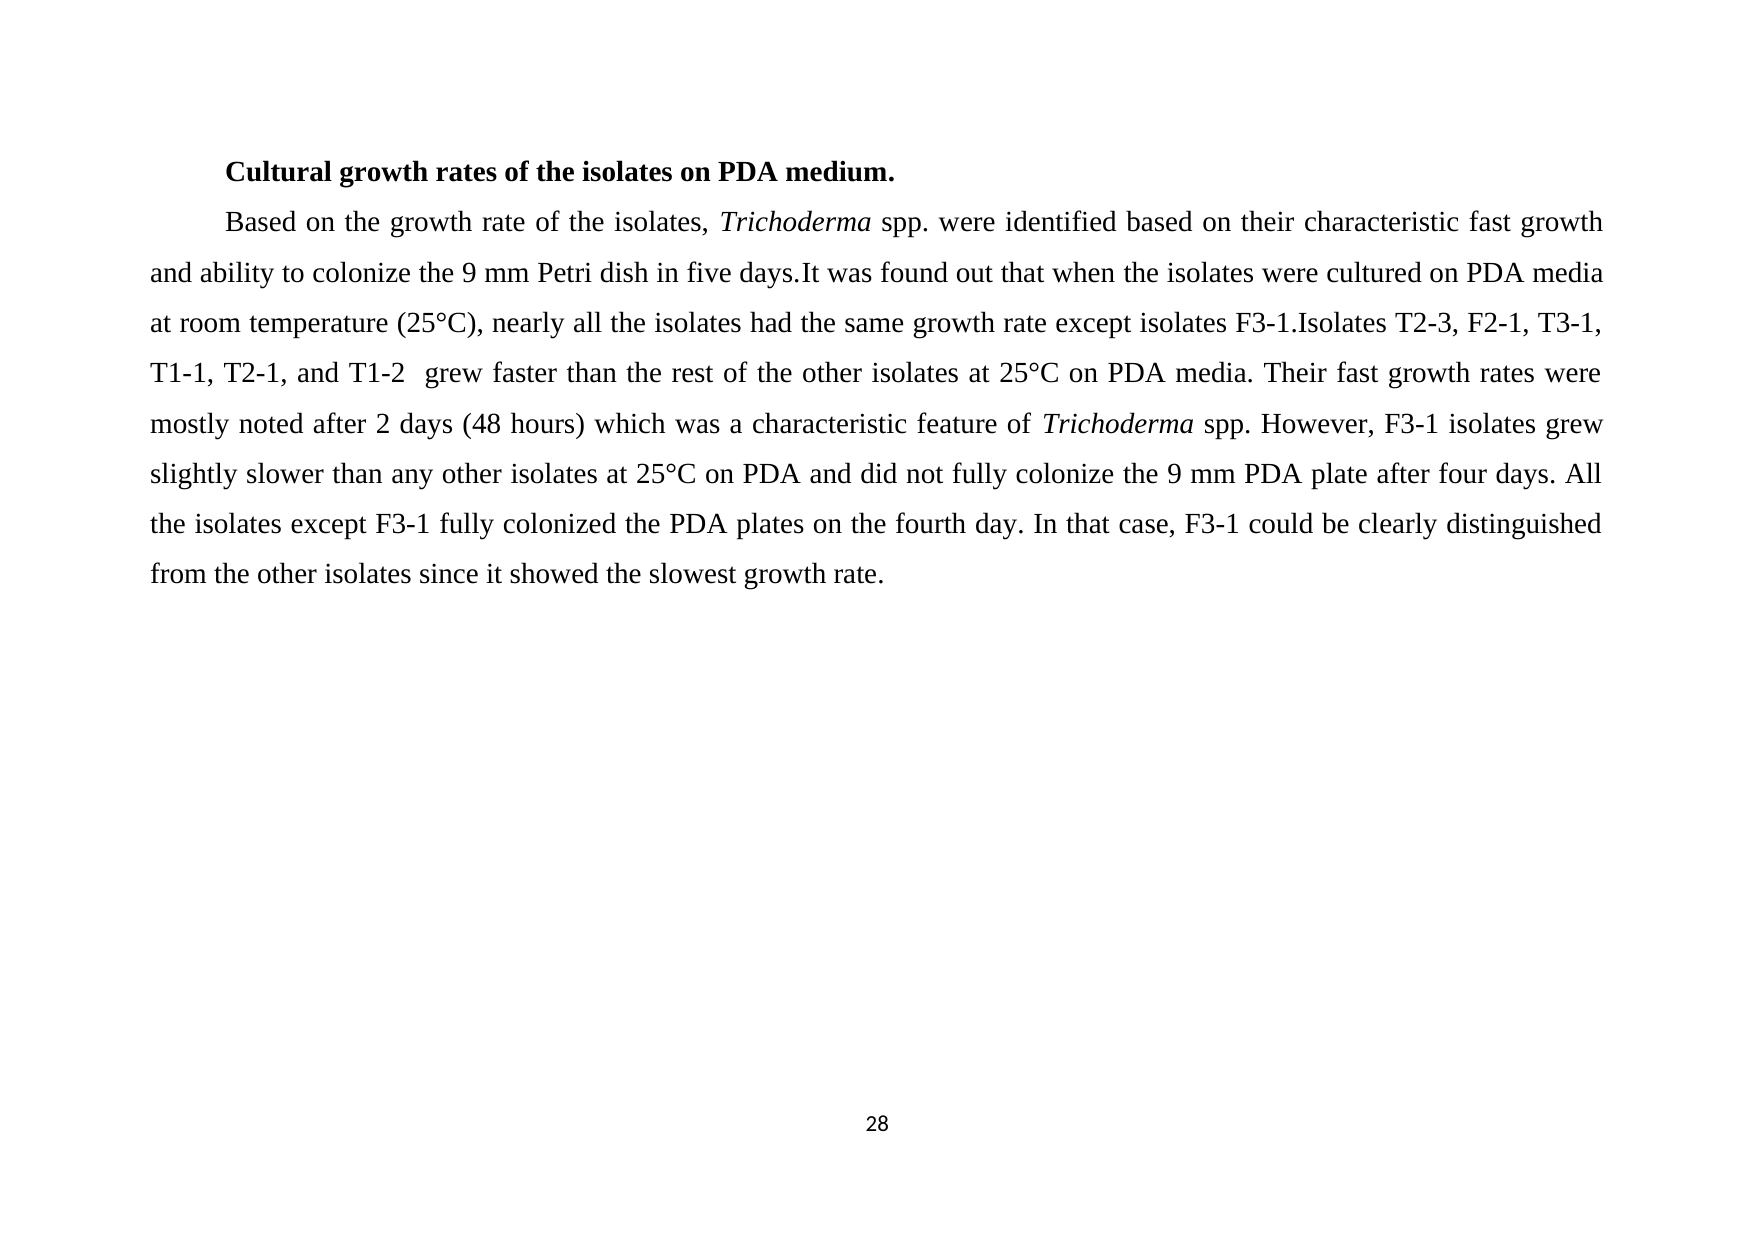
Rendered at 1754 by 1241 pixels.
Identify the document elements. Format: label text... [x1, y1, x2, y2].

text Based on the growth rate of the isolates, Trichoderma spp. were identified based on their characteristic fast growth and ability to colonize the 9 mm Petri dish in five days.It was found out that when the isolates were cultured on PDA media at room temperature (25°C), nearly all the isolates had the same growth rate except isolates F3-1.Isolates T2-3, F2-1, T3-1, T1-1, T2-1, and T1-2 grew faster than the rest of the other isolates at 25°C on PDA media. Their fast growth rates were mostly noted after 2 days (48 hours) which was a characteristic feature of Trichoderma spp. However, F3-1 isolates grew slightly slower than any other isolates at 25°C on PDA and did not fully colonize the 9 mm PDA plate after four days. All the isolates except F3-1 fully colonized the PDA plates on the fourth day. In that case, F3-1 could be clearly distinguished from the other isolates since it showed the slowest growth rate. [150, 204, 1604, 590]
subtitle Cultural growth rates of the isolates on PDA medium. [150, 154, 1604, 188]
